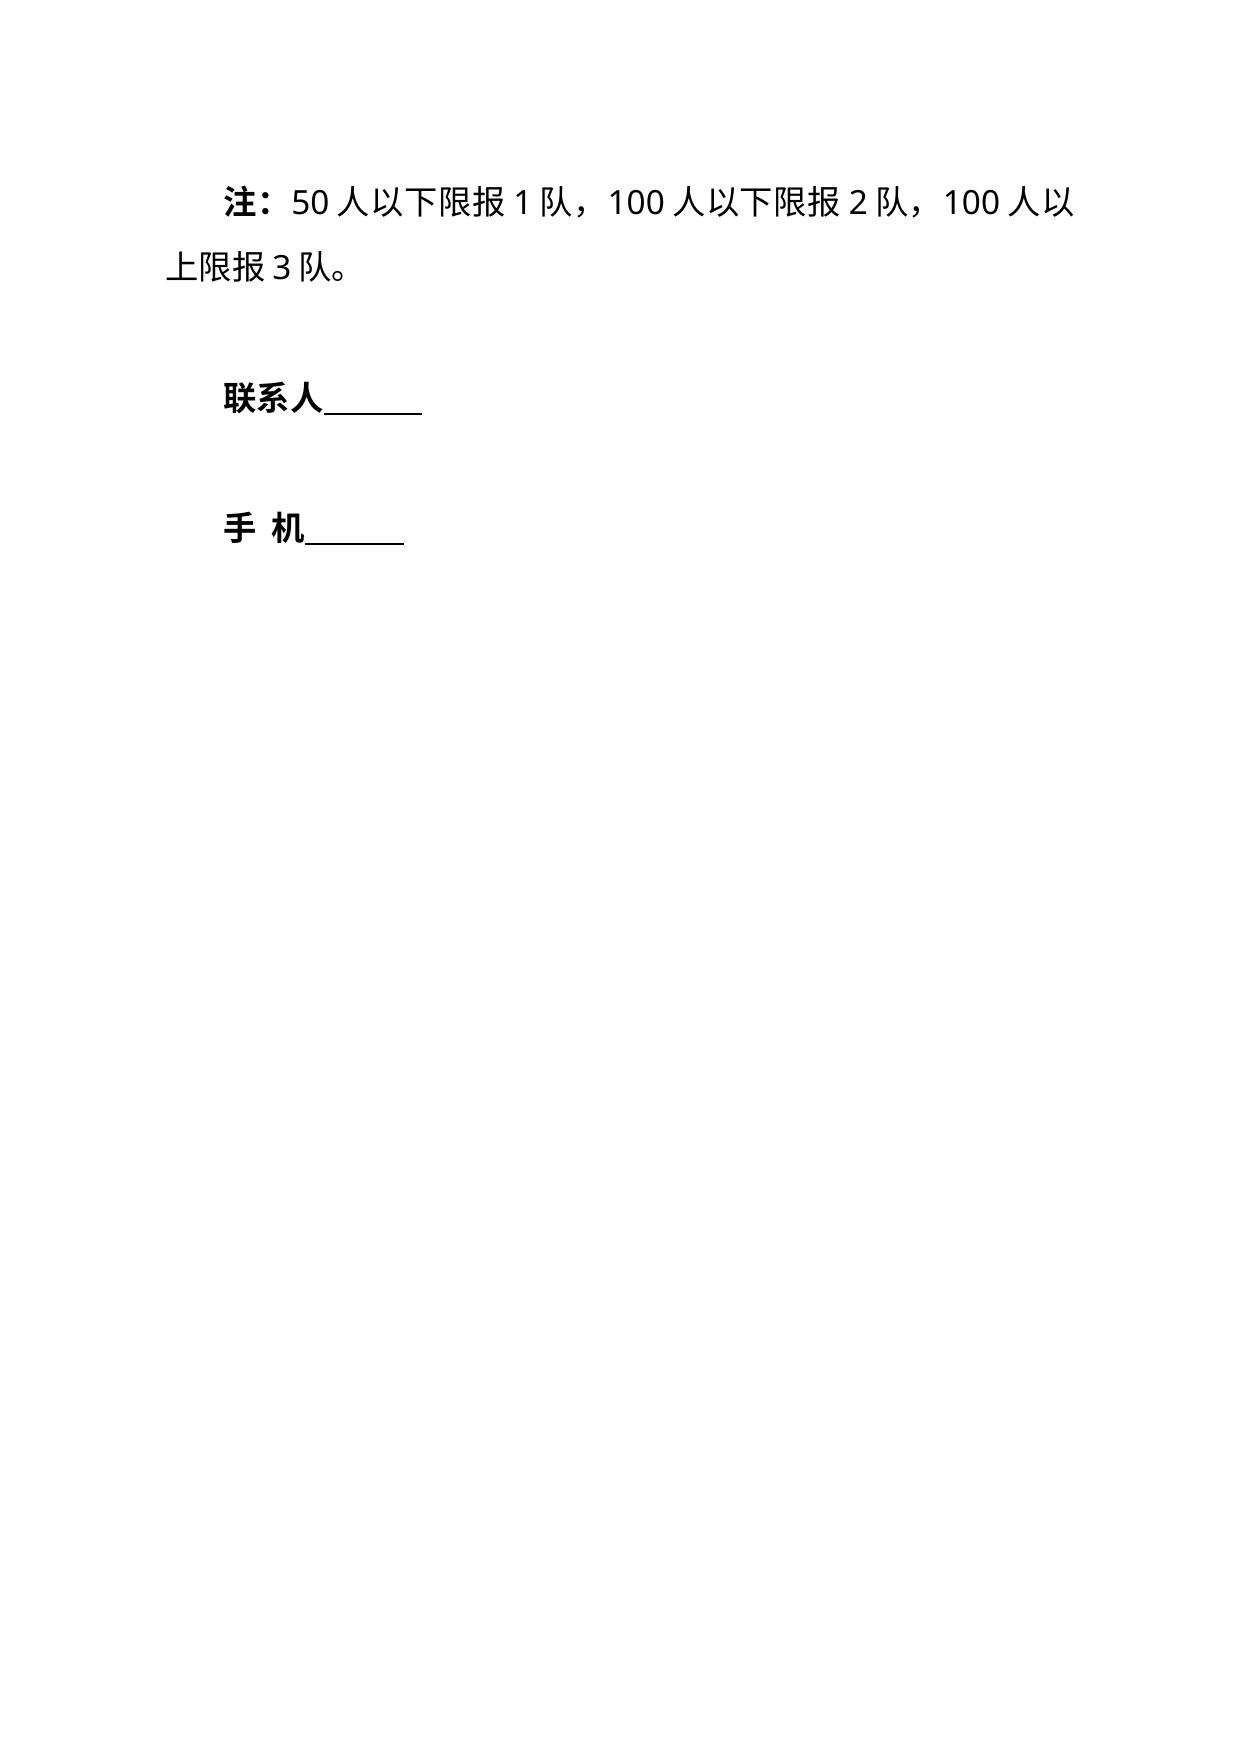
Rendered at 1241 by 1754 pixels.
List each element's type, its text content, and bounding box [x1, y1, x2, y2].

text 联系人 [165, 363, 1075, 428]
text 注：50人以下限报1队，100人以下限报2队，100人以上限报3队。 [165, 168, 1075, 298]
text 手 机 [165, 493, 1075, 558]
